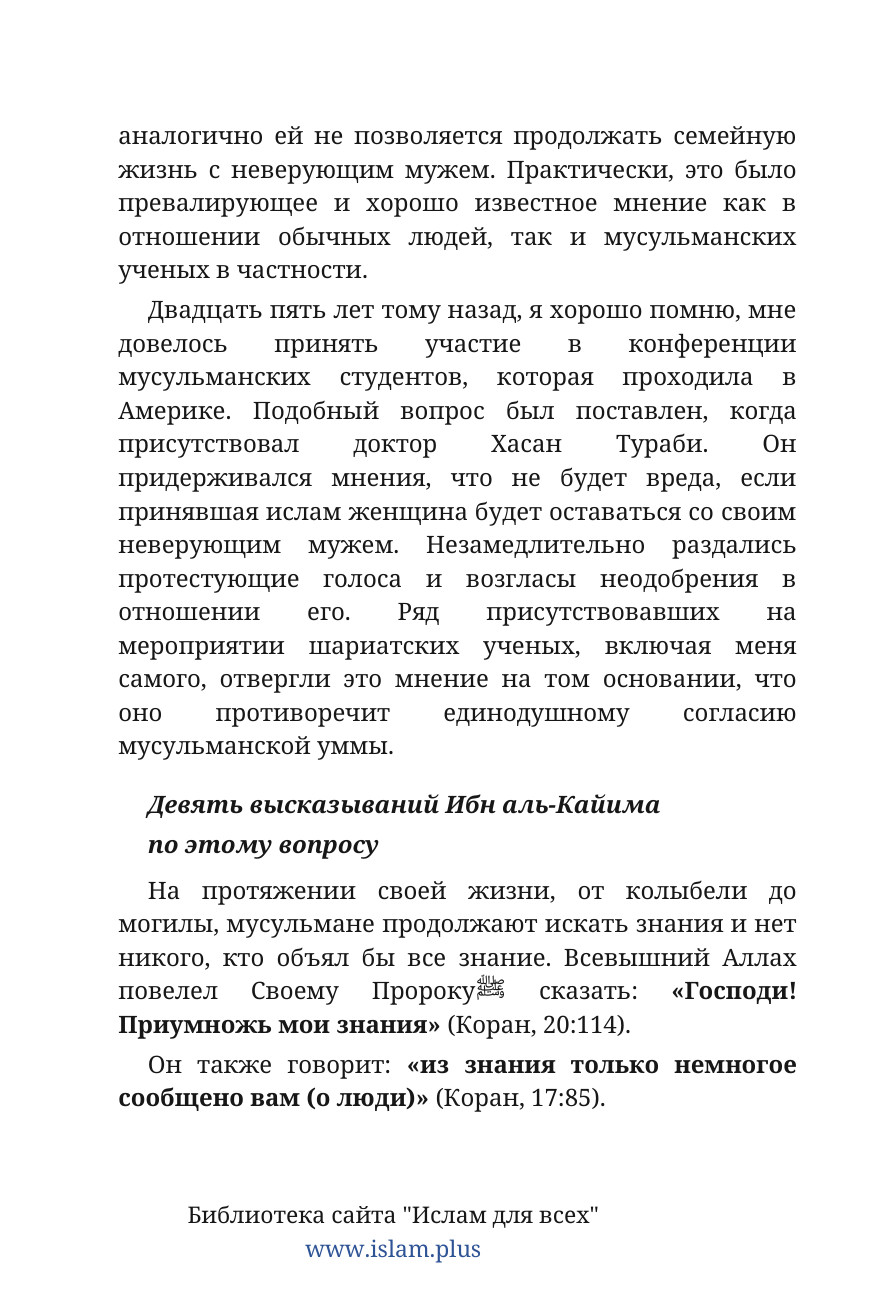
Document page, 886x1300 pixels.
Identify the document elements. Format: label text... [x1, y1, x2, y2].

text по этому вопросу [118, 827, 797, 860]
text На протяжении своей жизни, от колыбели до могилы, мусульмане продолжают искать знания и нет никого, кто объял бы все знание. Всевышний Аллах повелел Своему Пророкуﷺ сказать: «Господи! Приумножь мои знания» (Коран, 20:114). [118, 873, 797, 1040]
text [118, 119, 797, 286]
text Он также говорит: «из знания только немногое сообщено вам (о люди)» (Коран, 17:85). [118, 1047, 797, 1114]
text Девять высказываний Ибн аль-Кайима [118, 788, 797, 820]
text Двадцать пять лет тому назад, я хорошо помню, мне довелось принять участие в конференции мусульманских студентов, которая проходила в Америке. Подобный вопрос был поставлен, когда присутствовал доктор Хасан Тураби. Он придерживался мнения, что не будет вреда, если принявшая ислам женщина будет оставаться со своим неверующим мужем. Незамедлительно раздались протестующие голоса и возгласы неодобрения в отношении его. Ряд присутствовавших на мероприятии шариатских ученых, включая меня самого, отвергли это мнение на том основании, что оно противоречит единодушному согласию мусульманской уммы. [118, 293, 797, 762]
